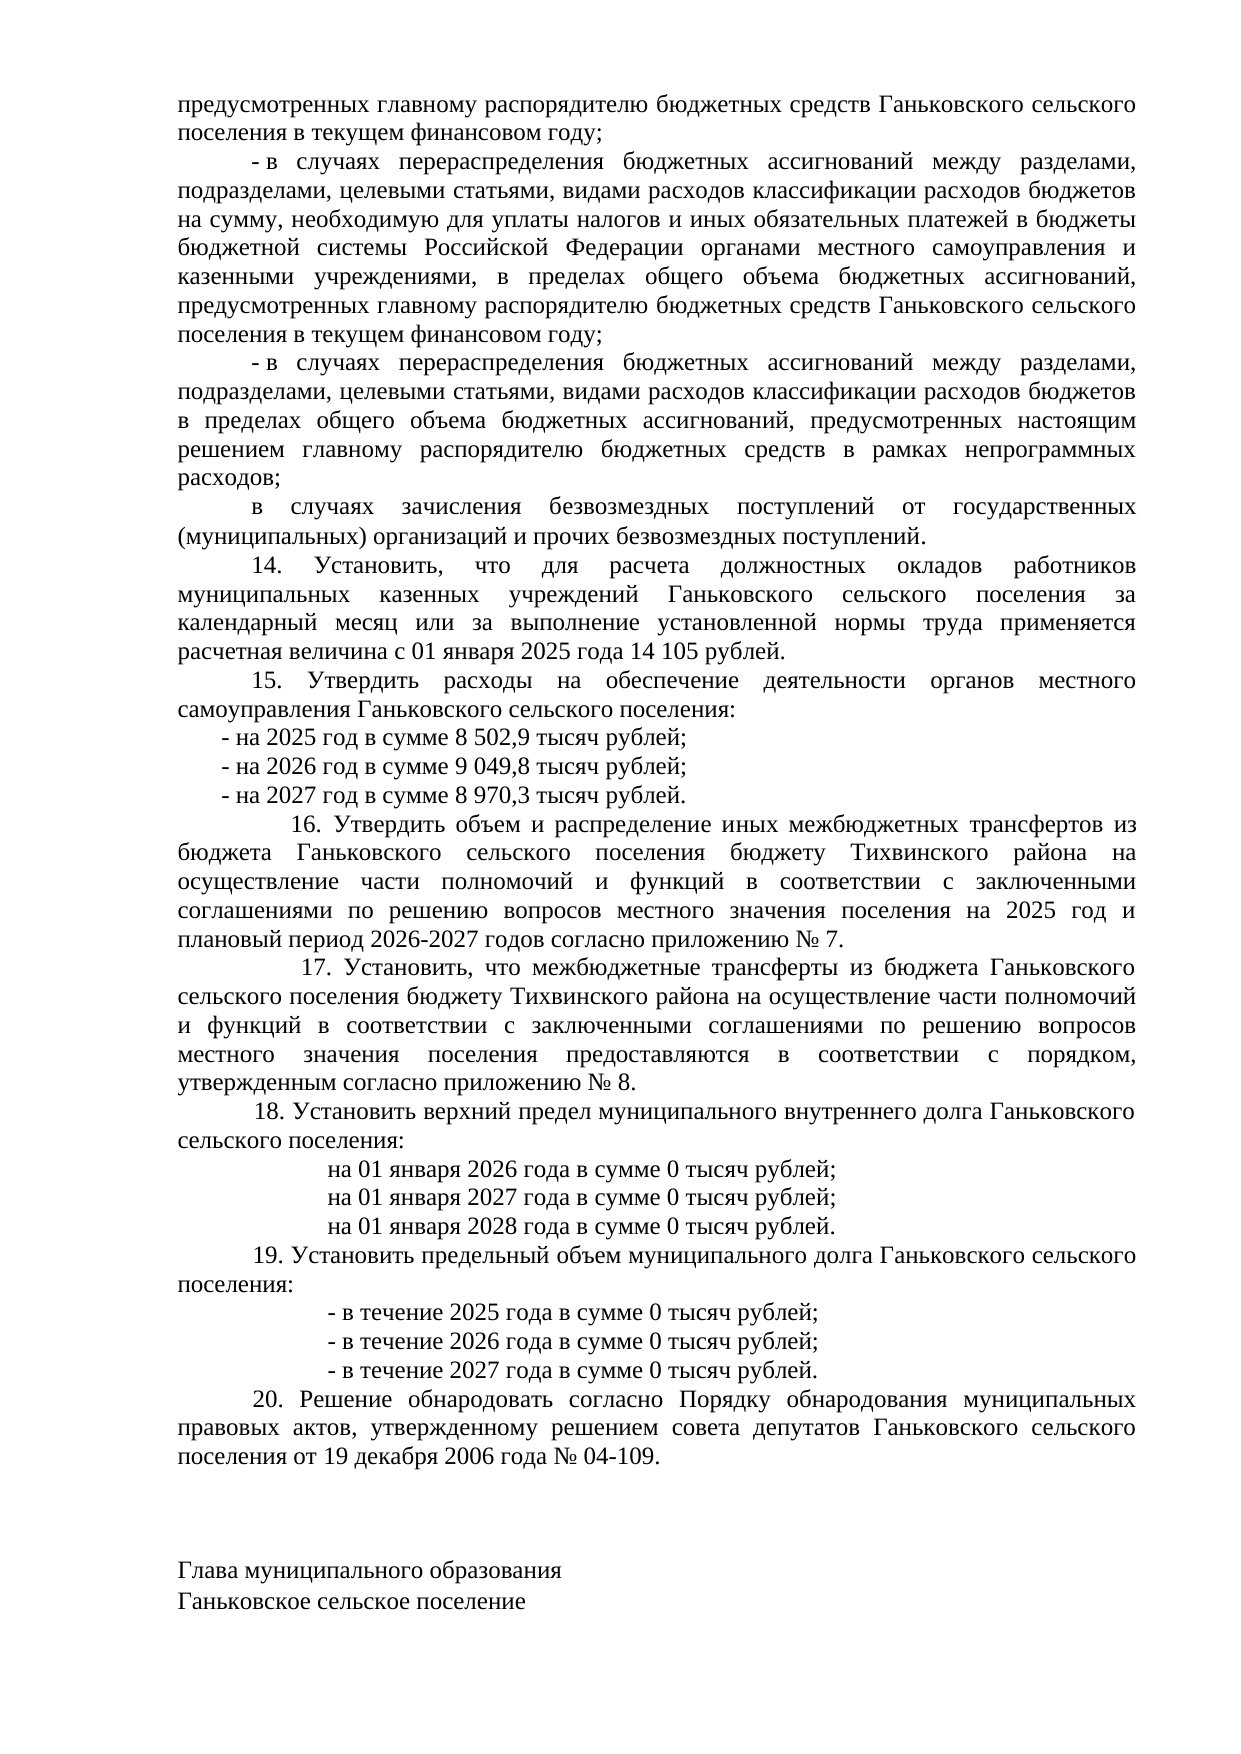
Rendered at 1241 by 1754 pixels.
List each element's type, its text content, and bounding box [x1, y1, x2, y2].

text - в течение 2025 года в сумме 0 тысяч рублей; [177, 1297, 1137, 1326]
list в случаях перераспределения бюджетных ассигнований между разделами, подразделами, целевыми статьями, видами расходов классификации расходов бюджетов на сумму, необходимую для уплаты налогов и иных обязательных платежей в бюджеты бюджетной системы Российской Федерации органами местного самоуправления и казенными учреждениями, в пределах общего объема бюджетных ассигнований, предусмотренных главному распорядителю бюджетных средств Ганьковского сельского поселения в текущем финансовом году; [177, 146, 1137, 347]
text 20. Решение обнародовать согласно Порядку обнародования муниципальных правовых актов, утвержденному решением совета депутатов Ганьковского сельского поселения от 19 декабря 2006 года № 04-109. [177, 1384, 1137, 1470]
text в случаях зачисления безвозмездных поступлений от государственных (муниципальных) организаций и прочих безвозмездных поступлений. [177, 491, 1137, 550]
text на 01 января 2026 года в сумме 0 тысяч рублей; [177, 1154, 1137, 1182]
list в случаях перераспределения бюджетных ассигнований между разделами, подразделами, целевыми статьями, видами расходов классификации расходов бюджетов в пределах общего объема бюджетных ассигнований, предусмотренных настоящим решением главному распорядителю бюджетных средств в рамках непрограммных расходов; [177, 347, 1137, 491]
text Ганьковское сельское поселение [177, 1586, 1137, 1615]
text - на 2026 год в сумме 9 049,8 тысяч рублей; [177, 751, 1137, 780]
text 16. Утвердить объем и распределение иных межбюджетных трансфертов из бюджета Ганьковского сельского поселения бюджету Тихвинского района на осуществление части полномочий и функций в соответствии с заключенными соглашениями по решению вопросов местного значения поселения на 2025 год и плановый период 2026-2027 годов согласно приложению № 7. [177, 809, 1137, 952]
text 15. Утвердить расходы на обеспечение деятельности органов местного самоуправления Ганьковского сельского поселения: [177, 665, 1137, 722]
text - на 2027 год в сумме 8 970,3 тысяч рублей. [177, 780, 1137, 809]
text 17. Установить, что межбюджетные трансферты из бюджета Ганьковского сельского поселения бюджету Тихвинского района на осуществление части полномочий и функций в соответствии с заключенными соглашениями по решению вопросов местного значения поселения предоставляются в соответствии с порядком, утвержденным согласно приложению № 8. [177, 952, 1137, 1096]
text - на 2025 год в сумме 8 502,9 тысяч рублей; [177, 722, 1137, 751]
text - в течение 2027 года в сумме 0 тысяч рублей. [177, 1355, 1137, 1384]
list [177, 89, 1137, 146]
text - в течение 2026 года в сумме 0 тысяч рублей; [177, 1326, 1137, 1355]
text 18. Установить верхний предел муниципального внутреннего долга Ганьковского сельского поселения: [177, 1096, 1137, 1154]
text 14. Установить, что для расчета должностных окладов работников муниципальных казенных учреждений Ганьковского сельского поселения за календарный месяц или за выполнение установленной нормы труда применяется расчетная величина с 01 января 2025 года 14 105 рублей. [177, 550, 1137, 665]
text на 01 января 2028 года в сумме 0 тысяч рублей. [177, 1211, 1137, 1240]
text на 01 января 2027 года в сумме 0 тысяч рублей; [177, 1182, 1137, 1211]
text 19. Установить предельный объем муниципального долга Ганьковского сельского поселения: [177, 1240, 1137, 1297]
text Глава муниципального образования [177, 1555, 1137, 1584]
